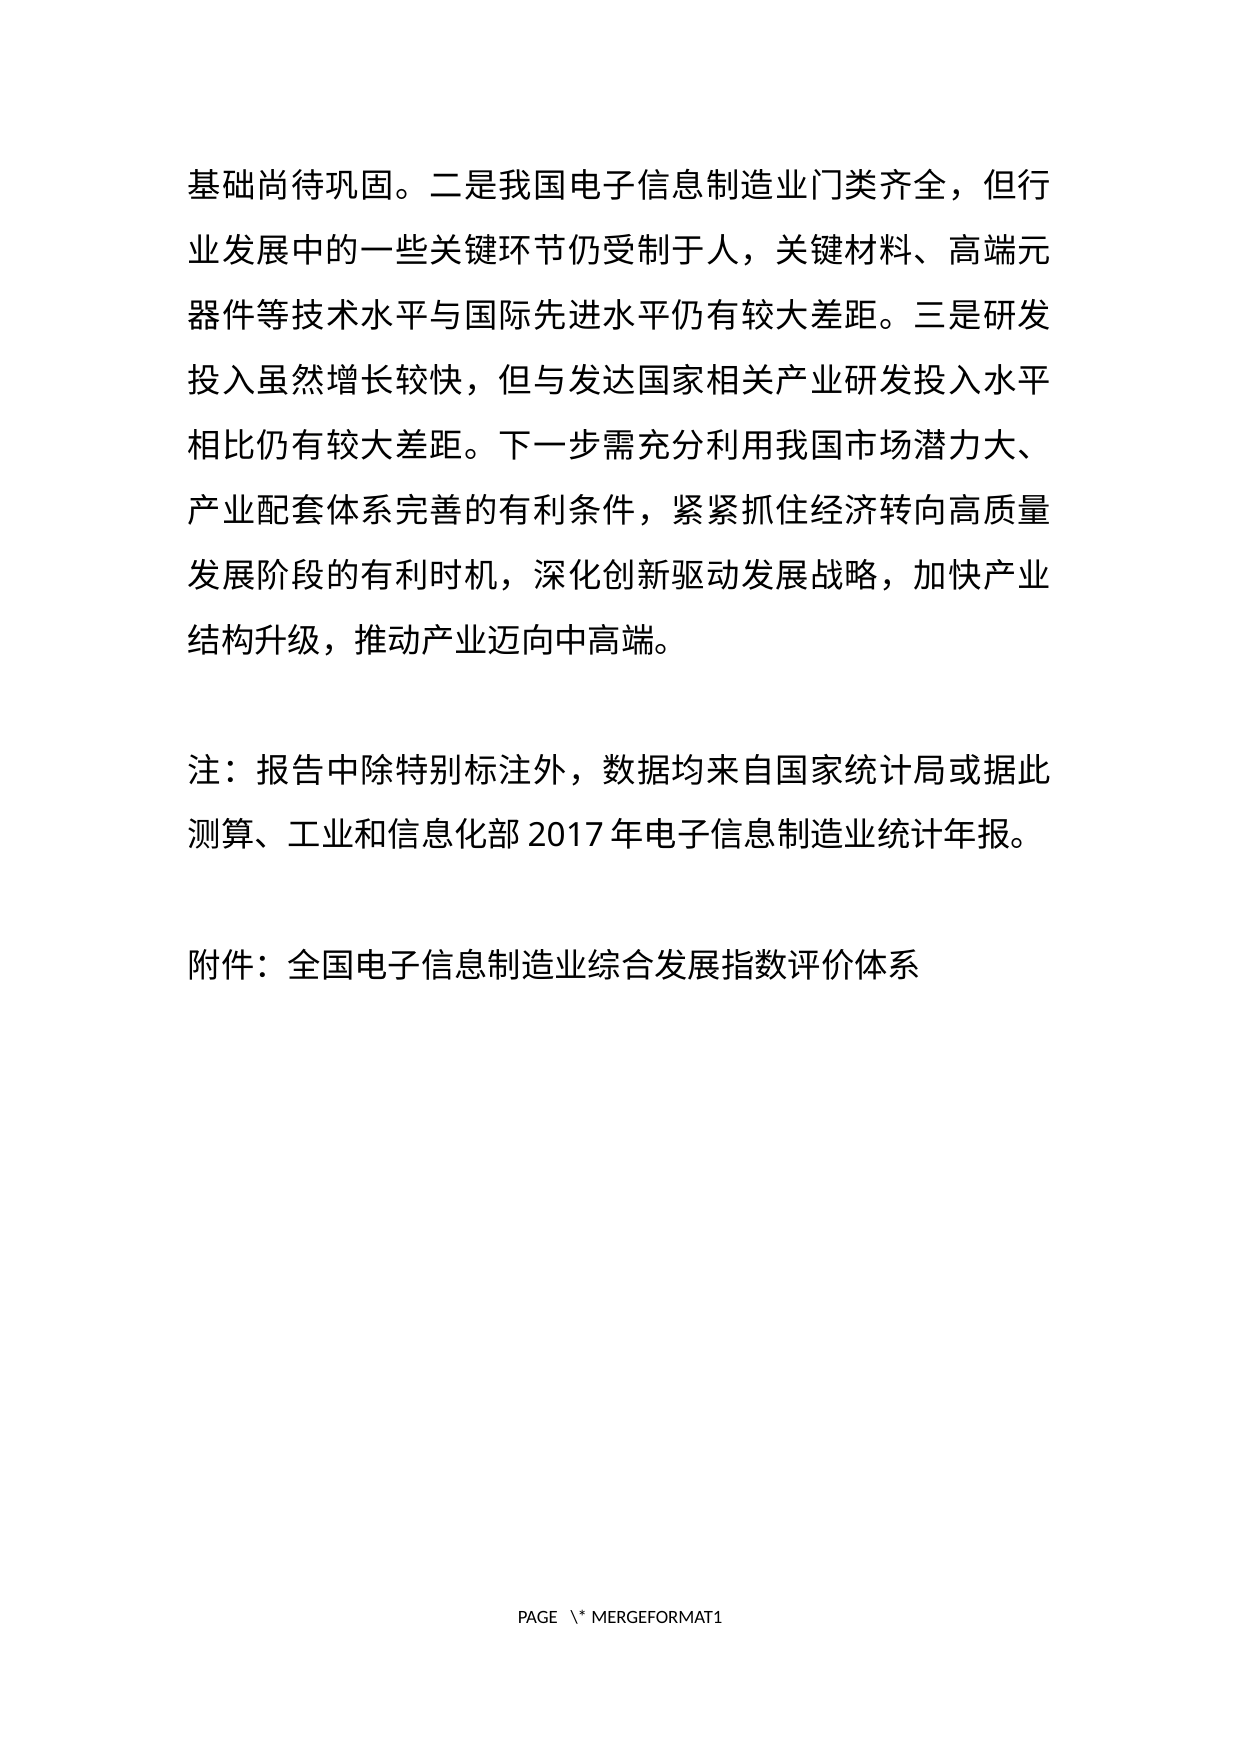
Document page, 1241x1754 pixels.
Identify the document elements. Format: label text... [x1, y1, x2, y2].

text 注：报告中除特别标注外，数据均来自国家统计局或据此测算、工业和信息化部2017年电子信息制造业统计年报。 [187, 735, 1053, 865]
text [187, 150, 1053, 670]
text 附件：全国电子信息制造业综合发展指数评价体系 [187, 930, 1053, 995]
